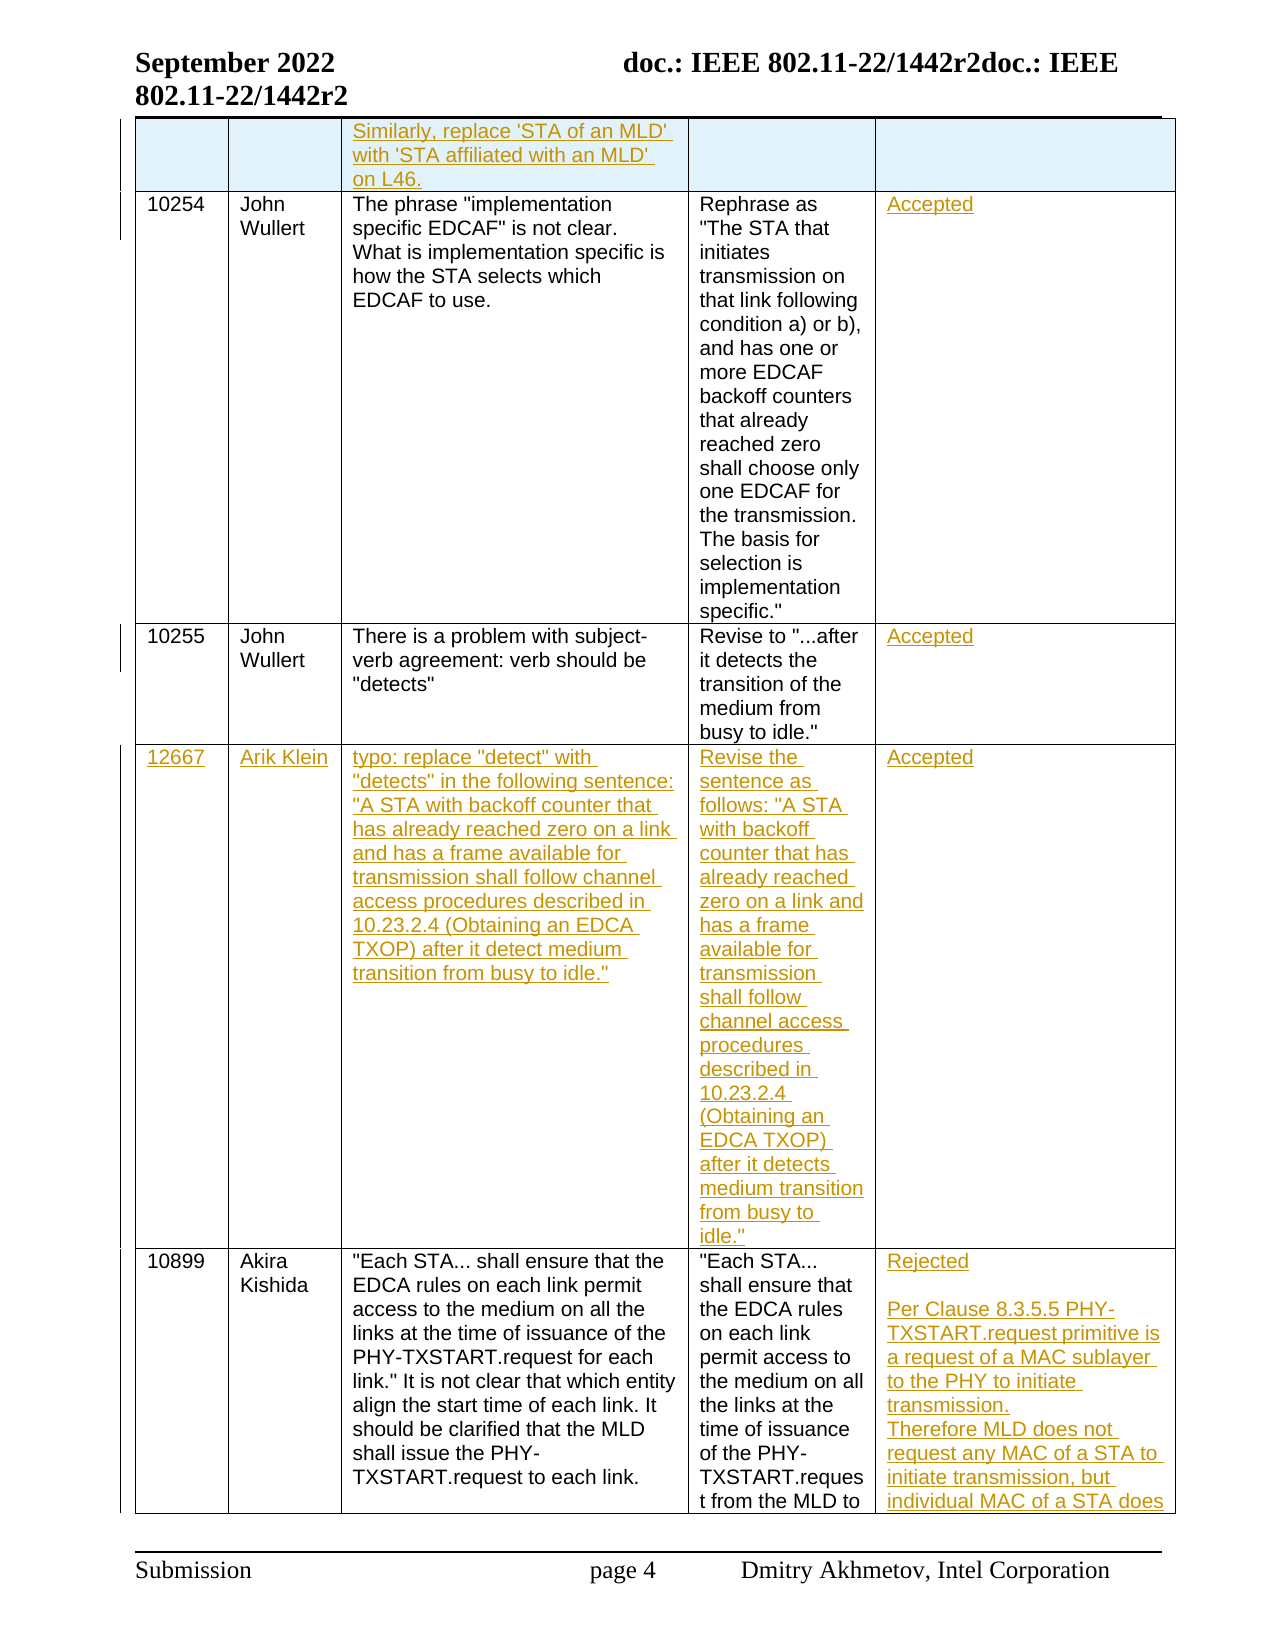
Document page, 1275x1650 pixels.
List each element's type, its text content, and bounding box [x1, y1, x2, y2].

table_cell [229, 745, 341, 1248]
table_cell There is a problem with subject-verb agreement: verb should be "detects" [342, 624, 688, 744]
table_cell 10254 [136, 192, 228, 623]
table_cell [876, 745, 1175, 1248]
table_cell 10255 [136, 624, 228, 744]
table_cell [136, 745, 228, 1248]
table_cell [689, 1249, 875, 1513]
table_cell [342, 1249, 688, 1513]
table_cell The phrase "implementation specific EDCAF" is not clear. What is implementation specific is how the STA selects which EDCAF to use. [342, 192, 688, 623]
table_cell 10899 [136, 1249, 228, 1513]
table_cell [876, 624, 1175, 744]
table_cell [342, 745, 688, 1248]
table_cell [876, 1249, 1175, 1513]
table_cell [689, 745, 875, 1248]
table_cell John Wullert [229, 624, 341, 744]
table_cell Revise to "...after it detects the transition of the medium from busy to idle." [689, 624, 875, 744]
table_cell [876, 192, 1175, 623]
table_cell John Wullert [229, 192, 341, 623]
table_cell Rephrase as "The STA that initiates transmission on that link following condition a) or b), and has one or more EDCAF backoff counters that already reached zero shall choose only one EDCAF for the transmission. The basis for selection is implementation specific." [689, 192, 875, 623]
table_cell Akira Kishida [229, 1249, 341, 1513]
